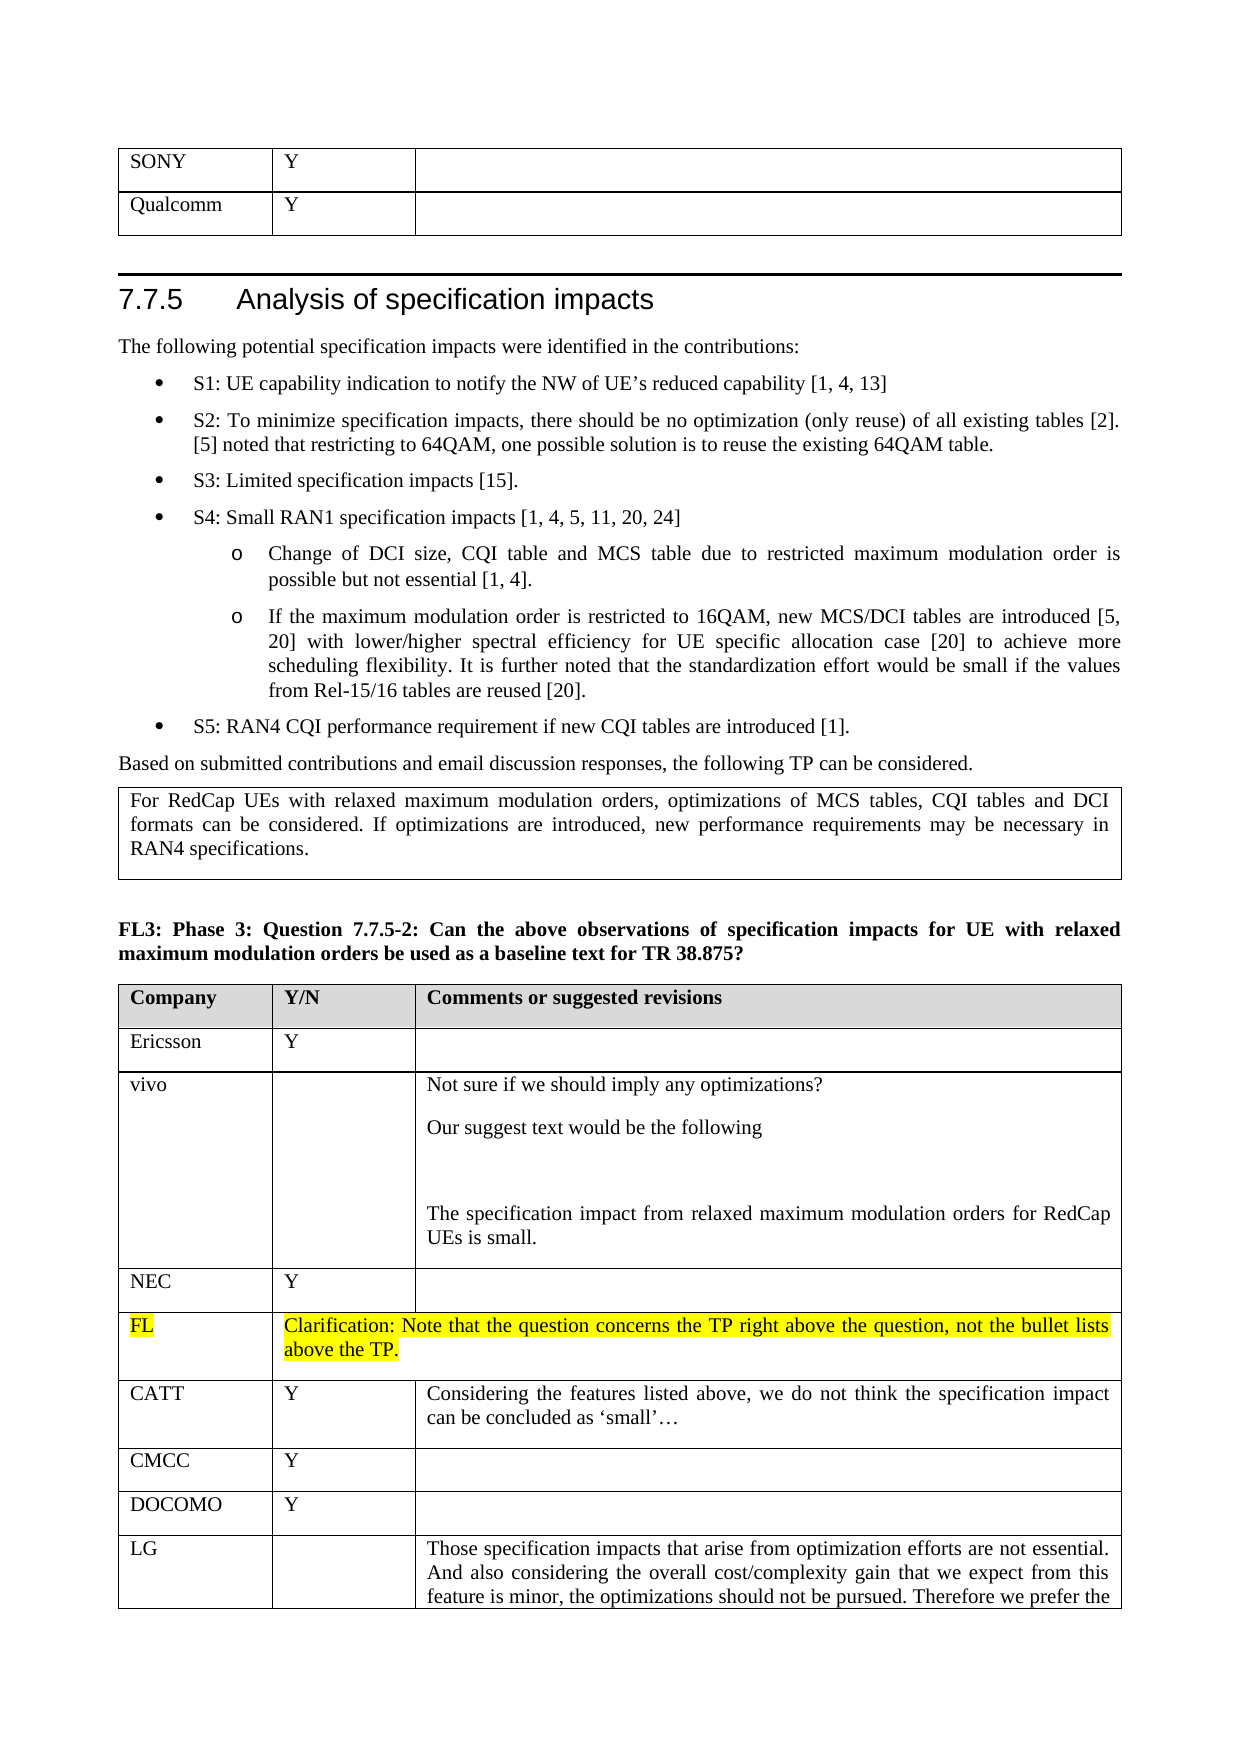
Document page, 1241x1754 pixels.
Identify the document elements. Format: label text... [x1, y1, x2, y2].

table_header Company [119, 985, 272, 1027]
table_cell DOCOMO [119, 1492, 272, 1535]
table_header For RedCap UEs with relaxed maximum modulation orders, optimizations of MCS tables, CQI tables and DCI formats can be considered. If optimizations are introduced, new performance requirements may be necessary in RAN4 specifications. [119, 788, 1121, 879]
list S3: Limited specification impacts [15]. [156, 468, 1122, 492]
table_cell Y [273, 1449, 415, 1491]
table_cell Y [273, 149, 415, 191]
list S2: To minimize specification impacts, there should be no optimization (only reuse) of all existing tables [2]. [5] noted that restricting to 64QAM, one possible solution is to reuse the existing 64QAM table. [156, 408, 1122, 456]
table_header Comments or suggested revisions [416, 985, 1121, 1027]
table_cell CATT [119, 1381, 272, 1447]
table_cell [416, 1269, 1121, 1312]
table_cell [416, 1492, 1121, 1535]
list If the maximum modulation order is restricted to 16QAM, new MCS/DCI tables are introduced [5, 20] with lower/higher spectral efficiency for UE specific allocation case [20] to achieve more scheduling flexibility. It is further noted that the standardization effort would be small if the values from Rel-15/16 tables are reused [20]. [231, 604, 1122, 702]
table_cell Y [273, 1269, 415, 1312]
table_cell Y [273, 1381, 415, 1447]
table_cell Clarification: Note that the question concerns the TP right above the question, not the bullet lists above the TP. [273, 1313, 1121, 1379]
table_cell [416, 1029, 1121, 1071]
table_cell Y [273, 1029, 415, 1071]
table_cell SONY [119, 149, 272, 191]
table_cell [273, 1536, 415, 1608]
table_cell [416, 193, 1121, 235]
text The following potential specification impacts were identified in the contributions: [118, 334, 1122, 358]
table_cell FL [119, 1313, 272, 1379]
table_cell LG [119, 1536, 272, 1608]
table_cell Not sure if we should imply any optimizations? Our suggest text would be the following The specification impact from relaxed maximum modulation orders for RedCap UEs is small. [416, 1073, 1121, 1268]
table_cell Qualcomm [119, 193, 272, 235]
list S1: UE capability indication to notify the NW of UE’s reduced capability [1, 4, 13] [156, 371, 1122, 395]
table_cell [416, 1536, 1121, 1608]
table_cell vivo [119, 1073, 272, 1268]
table_header Y/N [273, 985, 415, 1027]
table_cell [416, 1449, 1121, 1491]
table_cell Y [273, 1492, 415, 1535]
table_cell CMCC [119, 1449, 272, 1491]
subtitle 7.7.5 Analysis of specification impacts [118, 276, 1122, 316]
text FL3: Phase 3: Question 7.7.5-2: Can the above observations of specification impacts for UE with relaxed maximum modulation orders be used as a baseline text for TR 38.875? [118, 917, 1122, 965]
table_cell NEC [119, 1269, 272, 1312]
text Based on submitted contributions and email discussion responses, the following TP can be considered. [118, 751, 1122, 775]
table_cell Y [273, 193, 415, 235]
table_cell [273, 1073, 415, 1268]
table_cell Considering the features listed above, we do not think the specification impact can be concluded as ‘small’… [416, 1381, 1121, 1447]
table_cell [416, 149, 1121, 191]
table_cell Ericsson [119, 1029, 272, 1071]
list Change of DCI size, CQI table and MCS table due to restricted maximum modulation order is possible but not essential [1, 4]. [231, 541, 1122, 591]
list S4: Small RAN1 specification impacts [1, 4, 5, 11, 20, 24] [156, 505, 1122, 529]
list S5: RAN4 CQI performance requirement if new CQI tables are introduced [1]. [156, 714, 1122, 738]
